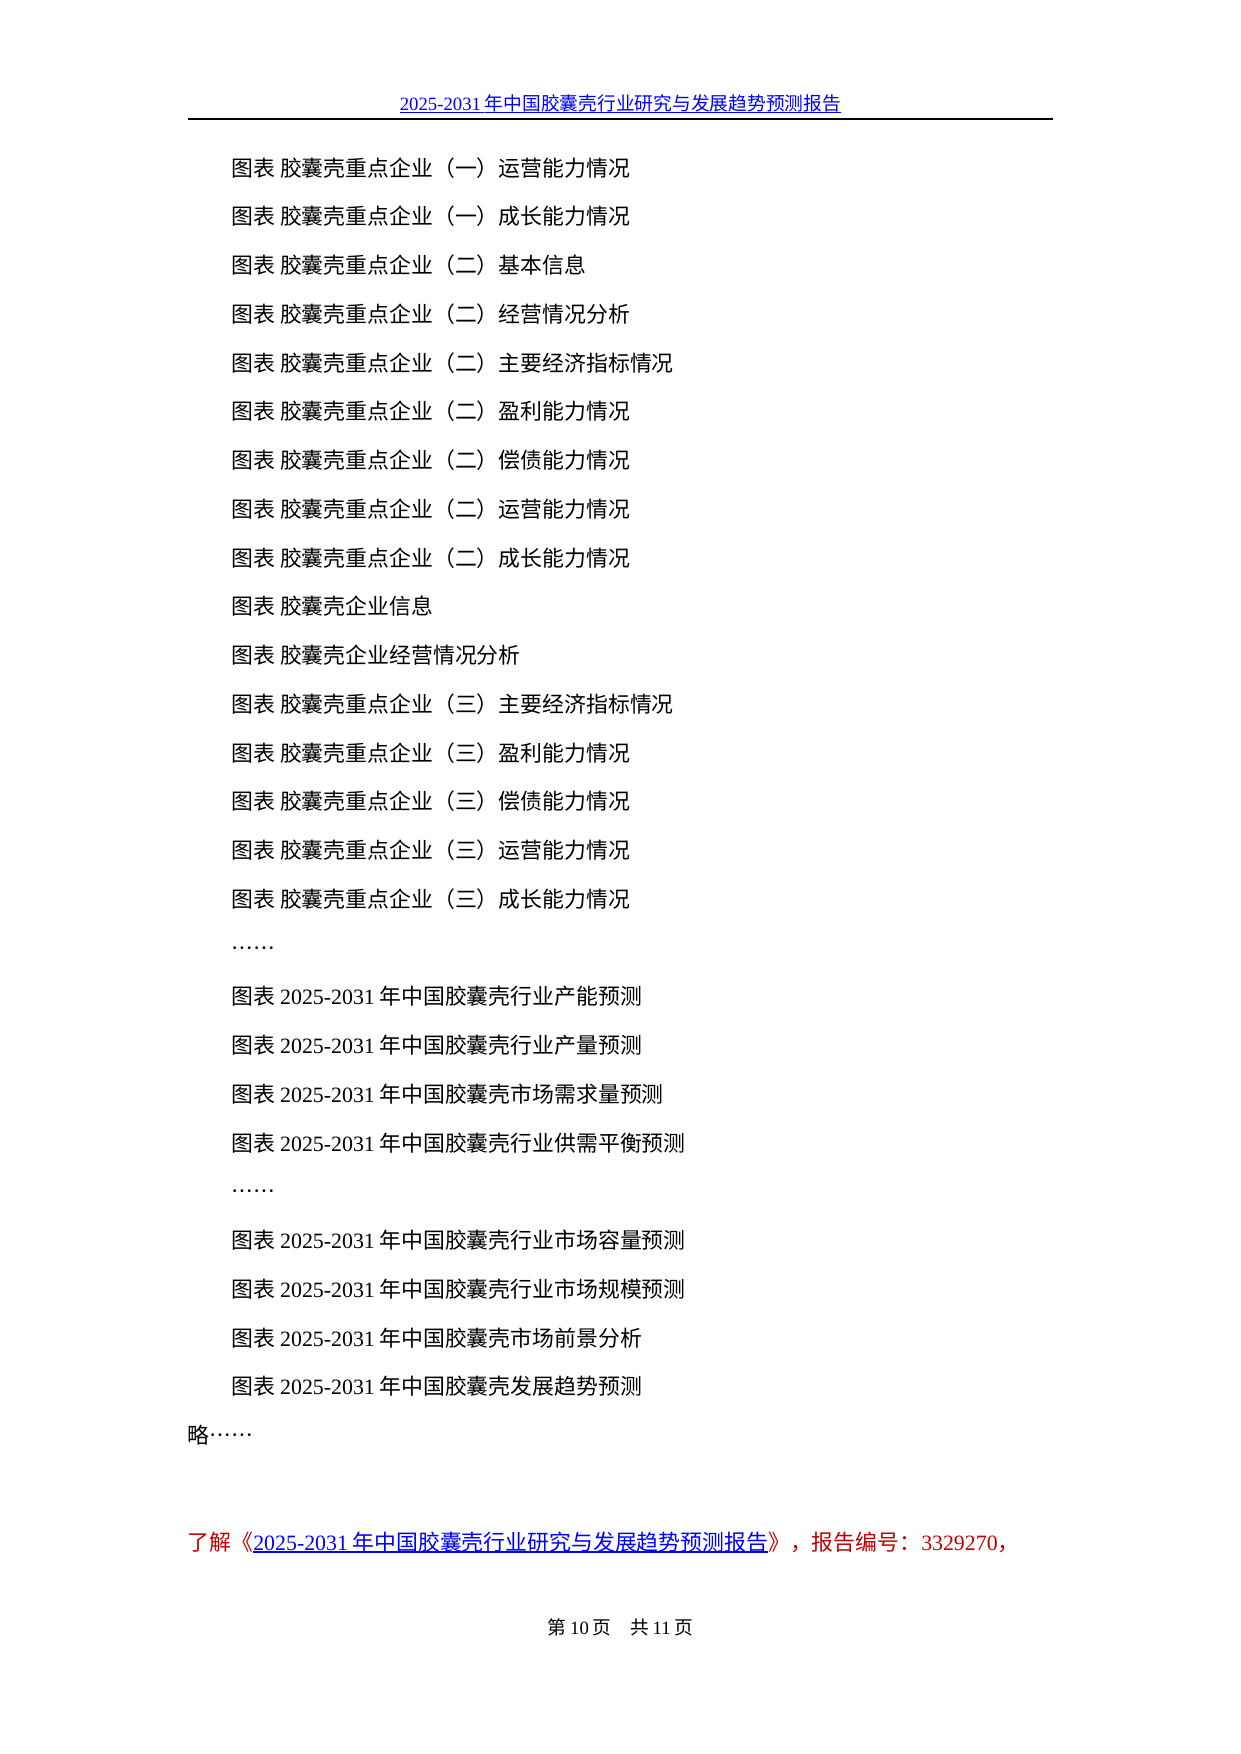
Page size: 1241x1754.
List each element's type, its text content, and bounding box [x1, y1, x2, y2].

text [187, 150, 1053, 1450]
text 了解《2025-2031年中国胶囊壳行业研究与发展趋势预测报告》，报告编号：3329270， [187, 1524, 1053, 1557]
